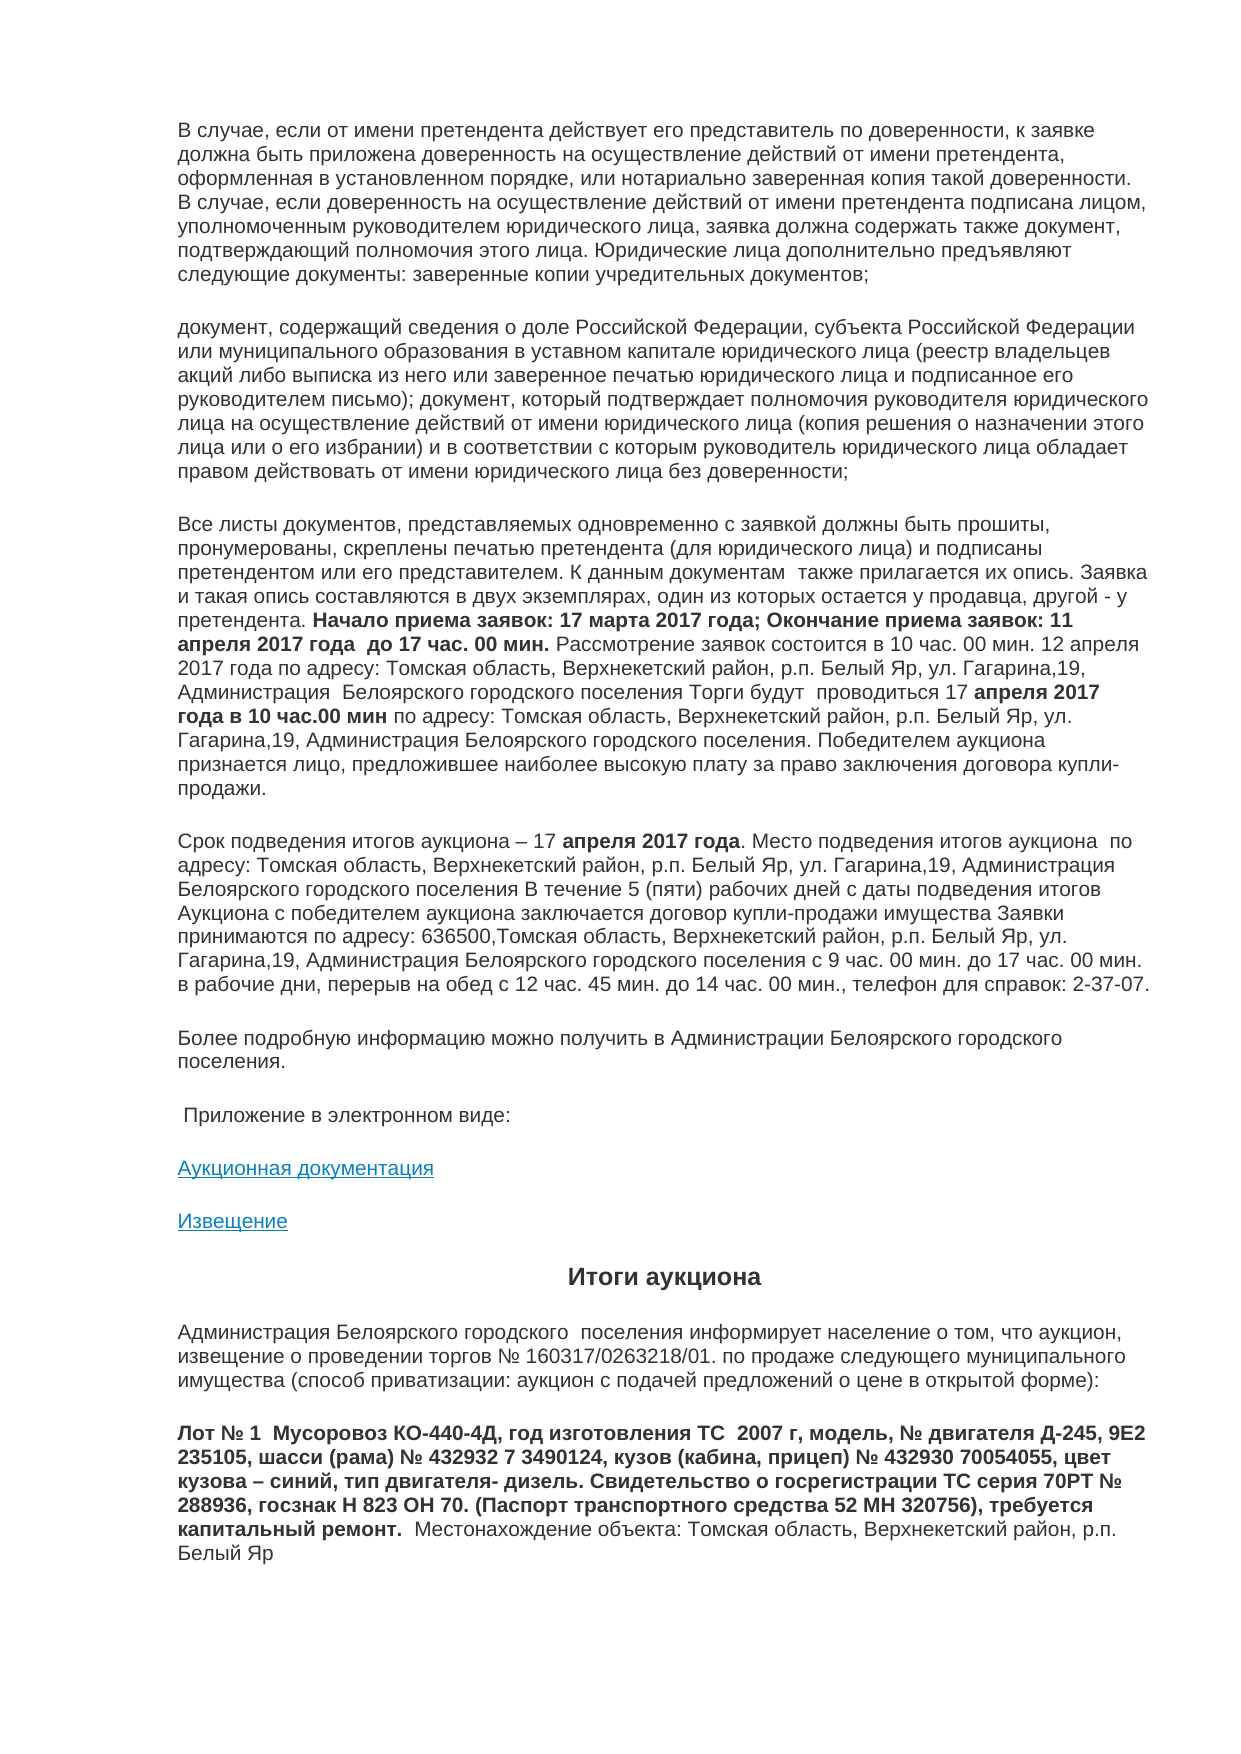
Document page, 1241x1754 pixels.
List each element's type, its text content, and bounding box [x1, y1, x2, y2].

text В случае, если от имени претендента действует его представитель по доверенности, к заявке должна быть приложена доверенность на осуществление действий от имени претендента, оформленная в установленном порядке, или нотариально заверенная копия такой доверенности. В случае, если доверенность на осуществление действий от имени претендента подписана лицом, уполномоченным руководителем юридического лица, заявка должна содержать также документ, подтверждающий полномочия этого лица. Юридические лица дополнительно предъявляют следующие документы: заверенные копии учредительных документов; [177, 118, 1152, 286]
text Итоги аукциона [177, 1262, 1152, 1291]
text Лот № 1 Мусоровоз КО-440-4Д, год изготовления ТС 2007 г, модель, № двигателя Д-245, 9Е2 235105, шасси (рама) № 432932 7 3490124, кузов (кабина, прицеп) № 432930 70054055, цвет кузова – синий, тип двигателя- дизель. Свидетельство о госрегистрации ТС серия 70РТ № 288936, госзнак Н 823 ОН 70. (Паспорт транспортного средства 52 МН 320756), требуется капитальный ремонт. Местонахождение объекта: Томская область, Верхнекетский район, р.п. Белый Яр [177, 1421, 1152, 1564]
text Аукционная документация [177, 1156, 1152, 1179]
text документ, содержащий сведения о доле Российской Федерации, субъекта Российской Федерации или муниципального образования в уставном капитале юридического лица (реестр владельцев акций либо выписка из него или заверенное печатью юридического лица и подписанное его руководителем письмо); документ, который подтверждает полномочия руководителя юридического лица на осуществление действий от имени юридического лица (копия решения о назначении этого лица или о его избрании) и в соответствии с которым руководитель юридического лица обладает правом действовать от имени юридического лица без доверенности; [177, 315, 1152, 483]
text Администрация Белоярского городского поселения информирует население о том, что аукцион, извещение о проведении торгов № 160317/0263218/01. по продаже следующего муниципального имущества (способ приватизации: аукцион с подачей предложений о цене в открытой форме): [177, 1320, 1152, 1392]
text Извещение [177, 1209, 1152, 1233]
text Срок подведения итогов аукциона – 17 апреля 2017 года. Место подведения итогов аукциона по адресу: Томская область, Верхнекетский район, р.п. Белый Яр, ул. Гагарина,19, Администрация Белоярского городского поселения В течение 5 (пяти) рабочих дней с даты подведения итогов Аукциона с победителем аукциона заключается договор купли-продажи имущества Заявки принимаются по адресу: 636500,Томская область, Верхнекетский район, р.п. Белый Яр, ул. Гагарина,19, Администрация Белоярского городского поселения с 9 час. 00 мин. до 17 час. 00 мин. в рабочие дни, перерыв на обед с 12 час. 45 мин. до 14 час. 00 мин., телефон для справок: 2-37-07. [177, 828, 1152, 996]
text Все листы документов, представляемых одновременно с заявкой должны быть прошиты, пронумерованы, скреплены печатью претендента (для юридического лица) и подписаны претендентом или его представителем. К данным документам также прилагается их опись. Заявка и такая опись составляются в двух экземплярах, один из которых остается у продавца, другой - у претендента. Начало приема заявок: 17 марта 2017 года; Окончание приема заявок: 11 апреля 2017 года до 17 час. 00 мин. Рассмотрение заявок состоится в 10 час. 00 мин. 12 апреля 2017 года по адресу: Томская область, Верхнекетский район, р.п. Белый Яр, ул. Гагарина,19, Администрация Белоярского городского поселения Торги будут проводиться 17 апреля 2017 года в 10 час.00 мин по адресу: Томская область, Верхнекетский район, р.п. Белый Яр, ул. Гагарина,19, Администрация Белоярского городского поселения. Победителем аукциона признается лицо, предложившее наиболее высокую плату за право заключения договора купли-продажи. [177, 512, 1152, 799]
text Более подробную информацию можно получить в Администрации Белоярского городского поселения. [177, 1025, 1152, 1073]
text Приложение в электронном виде: [177, 1102, 1152, 1126]
